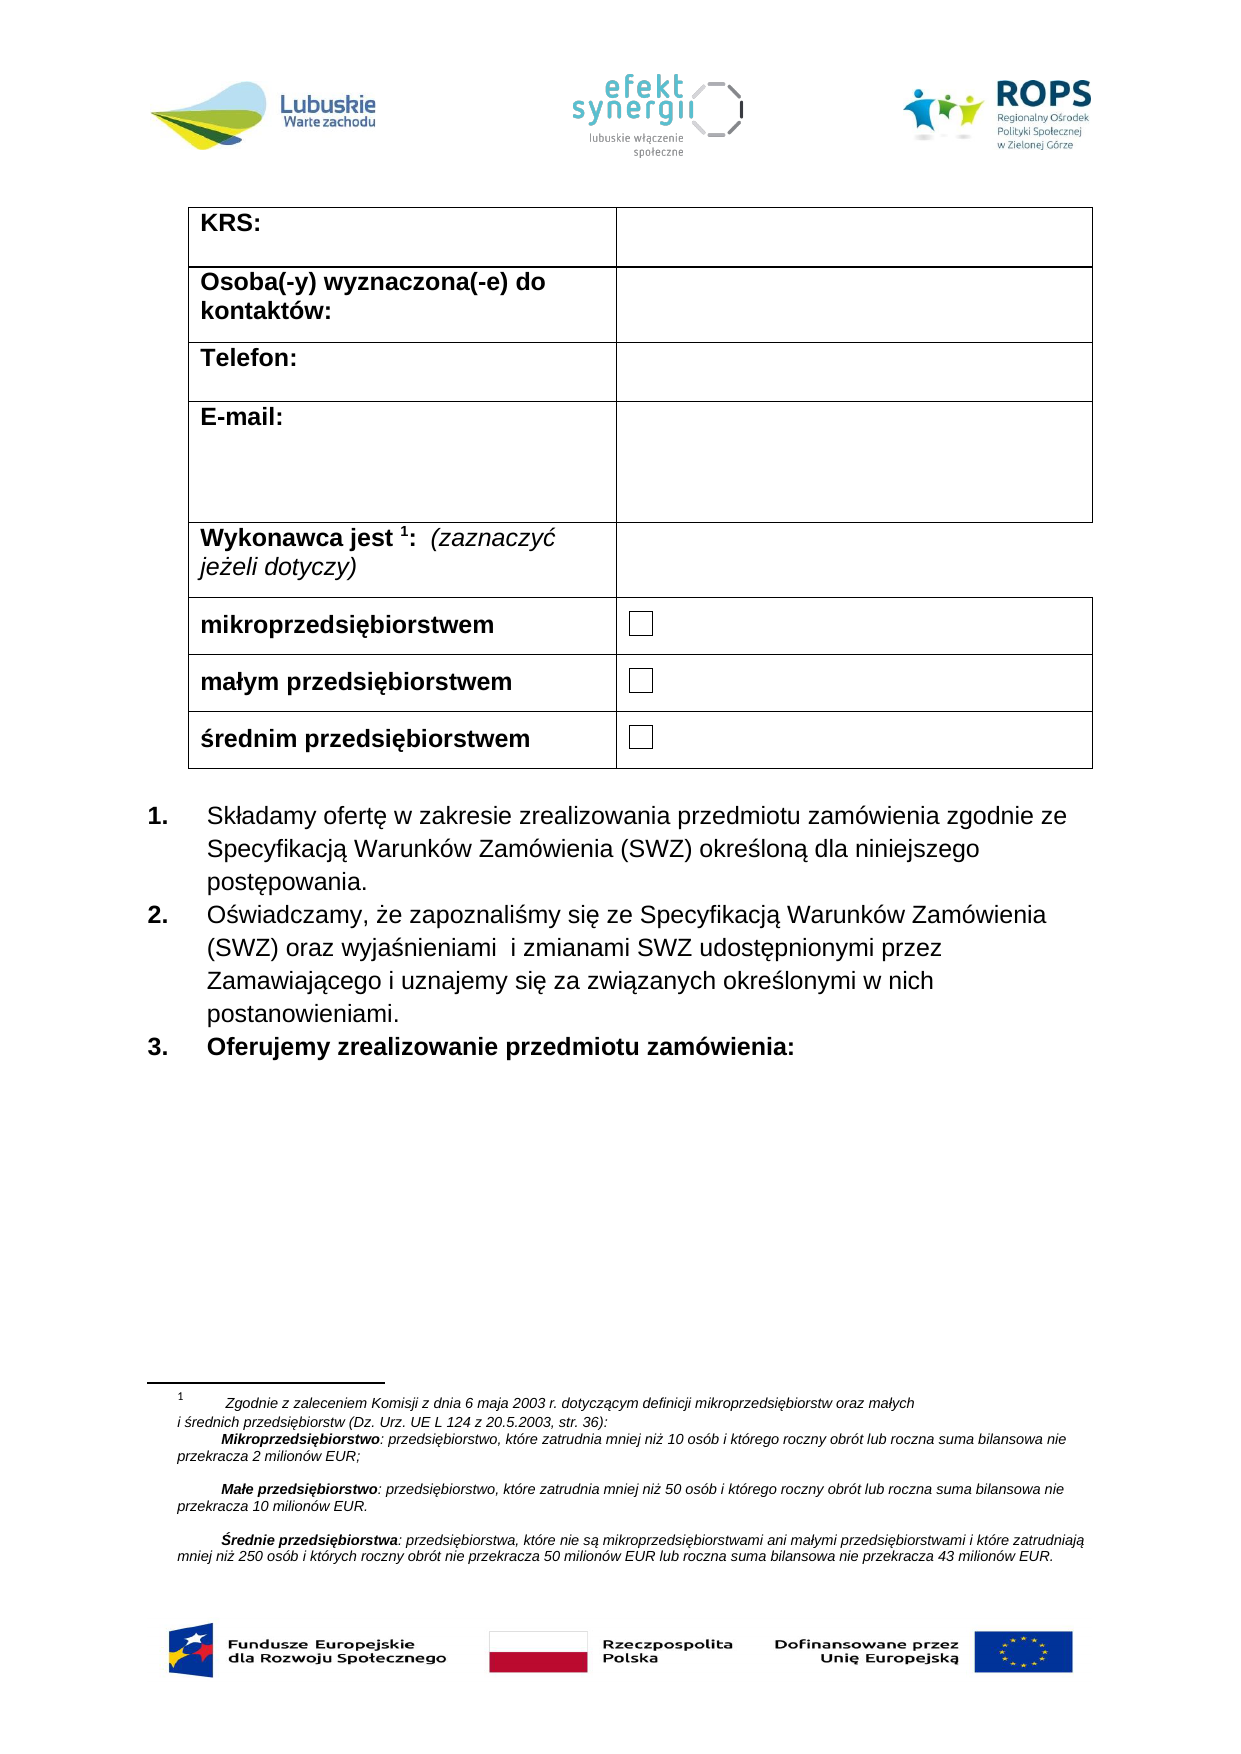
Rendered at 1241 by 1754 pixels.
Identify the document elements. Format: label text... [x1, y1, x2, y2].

table_cell Osoba(-y) wyznaczona(-e) do kontaktów: [189, 268, 616, 342]
list Oświadczamy, że zapoznaliśmy się ze Specyfikacją Warunków Zamówienia (SWZ) oraz wyjaśnieniami i zmianami SWZ udostępnionymi przez Zamawiającego i uznajemy się za związanych określonymi w nich postanowieniami. [147, 900, 1093, 1028]
picture [903, 80, 1091, 150]
table_cell [617, 655, 1092, 711]
table_cell [617, 523, 1092, 597]
table_cell [617, 268, 1092, 342]
table_cell [617, 712, 1092, 767]
table_cell [617, 598, 1092, 654]
picture [150, 81, 376, 150]
table_cell małym przedsiębiorstwem [189, 655, 616, 711]
table_cell średnim przedsiębiorstwem [189, 712, 616, 767]
table_cell Telefon: [189, 343, 616, 401]
table_cell [617, 343, 1092, 401]
list Składamy ofertę w zakresie zrealizowania przedmiotu zamówienia zgodnie ze Specyfikacją Warunków Zamówienia (SWZ) określoną dla niniejszego postępowania. [147, 801, 1093, 896]
table_cell E-mail: [189, 402, 616, 522]
picture [565, 65, 751, 163]
table_cell Wykonawca jest : (zaznaczyć jeżeli dotyczy) [189, 523, 616, 597]
list Oferujemy zrealizowanie przedmiotu zamówienia: [147, 1032, 1093, 1061]
table_cell KRS: [189, 208, 616, 266]
table_cell mikroprzedsiębiorstwem [189, 598, 616, 654]
table_cell [617, 208, 1092, 266]
table_cell [617, 402, 1092, 522]
